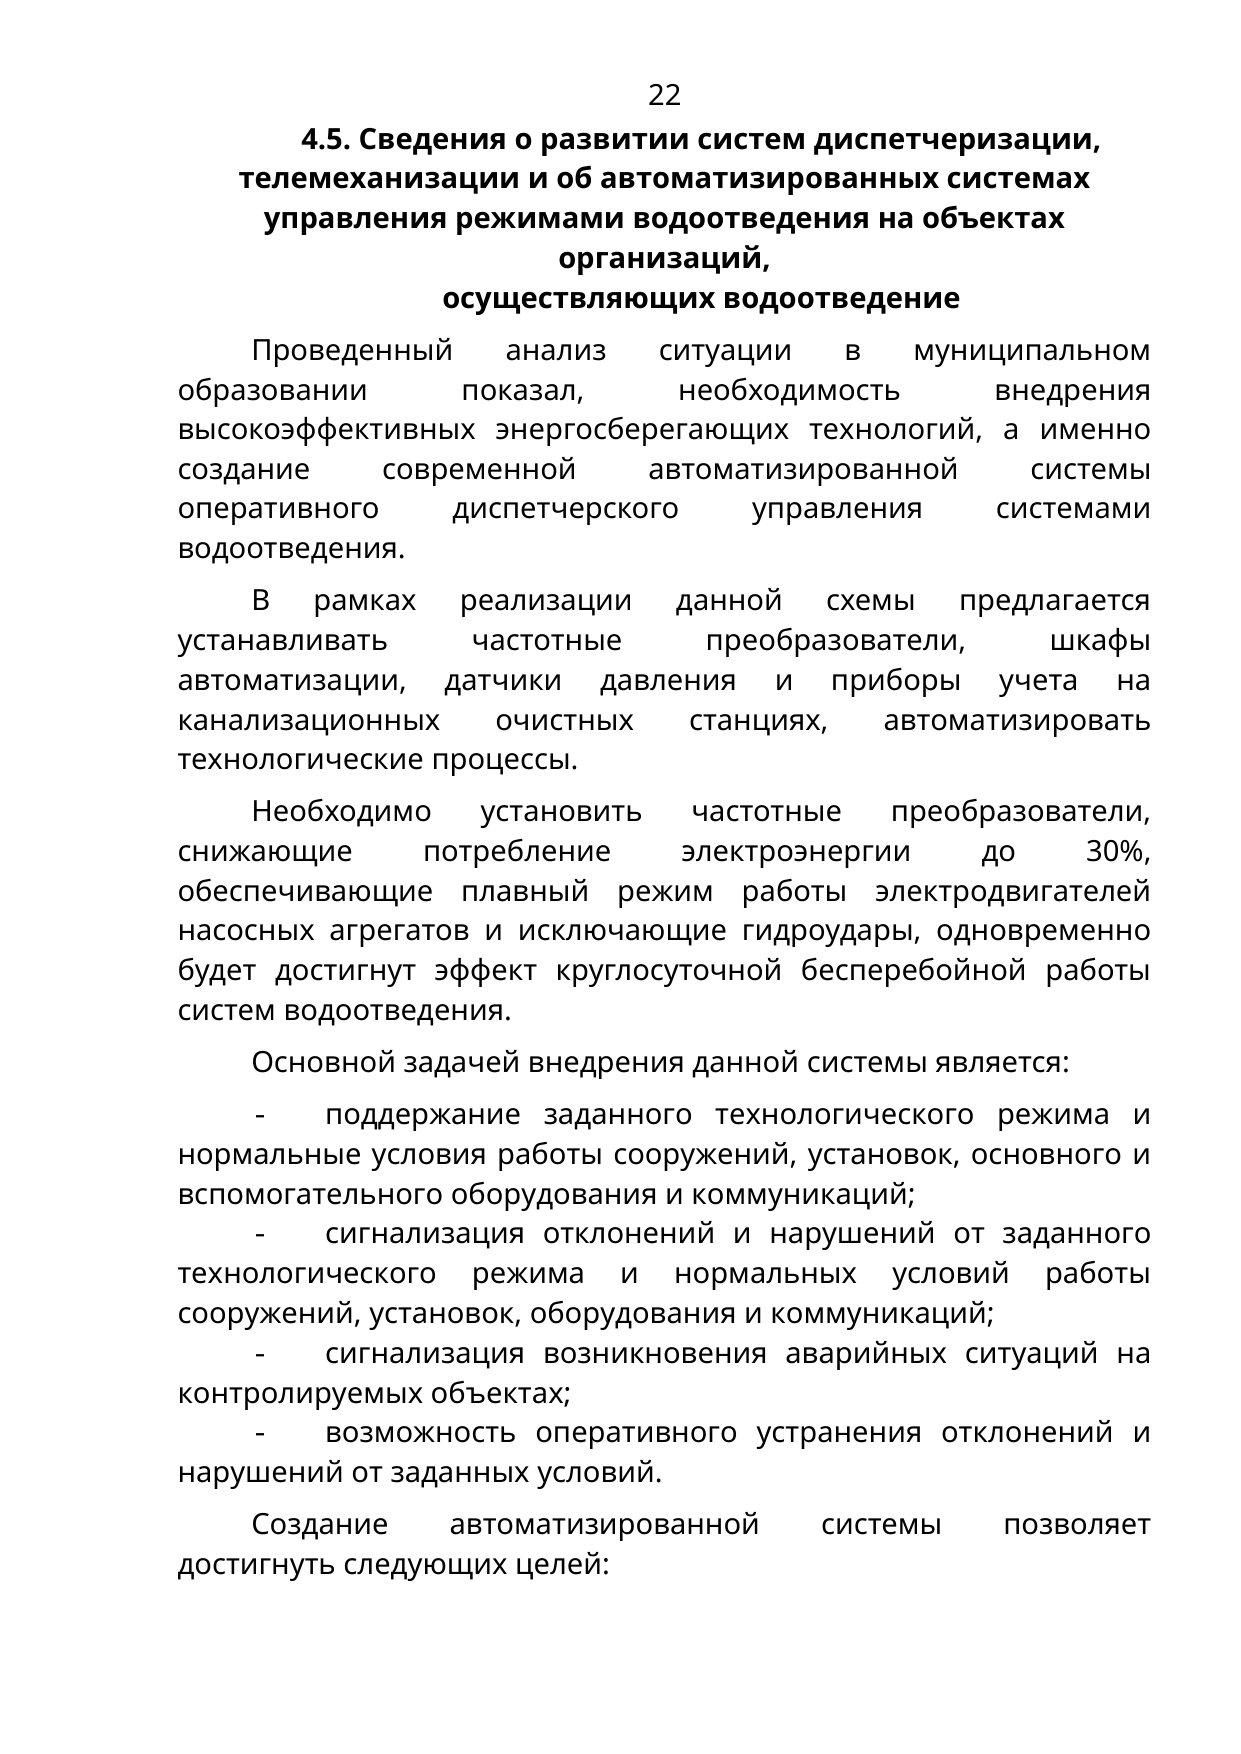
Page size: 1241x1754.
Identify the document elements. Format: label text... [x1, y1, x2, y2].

list возможность оперативного устранения отклонений и нарушений от заданных условий. [177, 1412, 1152, 1491]
text Проведенный анализ ситуации в муниципальном образовании показал, необходимость внедрения высокоэффективных энергосберегающих технологий, а именно создание современной автоматизированной системы оперативного диспетчерского управления системами водоотведения. [177, 329, 1152, 567]
text Основной задачей внедрения данной системы является: [177, 1041, 1152, 1081]
list сигнализация возникновения аварийных ситуаций на контролируемых объектах; [177, 1332, 1152, 1412]
list поддержание заданного технологического режима и нормальные условия работы сооружений, установок, основного и вспомогательного оборудования и коммуникаций; [177, 1093, 1152, 1213]
text Необходимо установить частотные преобразователи, снижающие потребление электроэнергии до 30%, обеспечивающие плавный режим работы электродвигателей насосных агрегатов и исключающие гидроудары, одновременно будет достигнут эффект круглосуточной бесперебойной работы систем водоотведения. [177, 791, 1152, 1029]
text 4.5. Сведения о развитии систем диспетчеризации, телемеханизации и об автоматизированных системах управления режимами водоотведения на объектах организаций, [177, 118, 1152, 277]
text осуществляющих водоотведение [177, 277, 1152, 317]
list сигнализация отклонений и нарушений от заданного технологического режима и нормальных условий работы сооружений, установок, оборудования и коммуникаций; [177, 1213, 1152, 1332]
text Создание автоматизированной системы позволяет достигнуть следующих целей: [177, 1504, 1152, 1583]
text В рамках реализации данной схемы предлагается устанавливать частотные преобразователи, шкафы автоматизации, датчики давления и приборы учета на канализационных очистных станциях, автоматизировать технологические процессы. [177, 580, 1152, 778]
